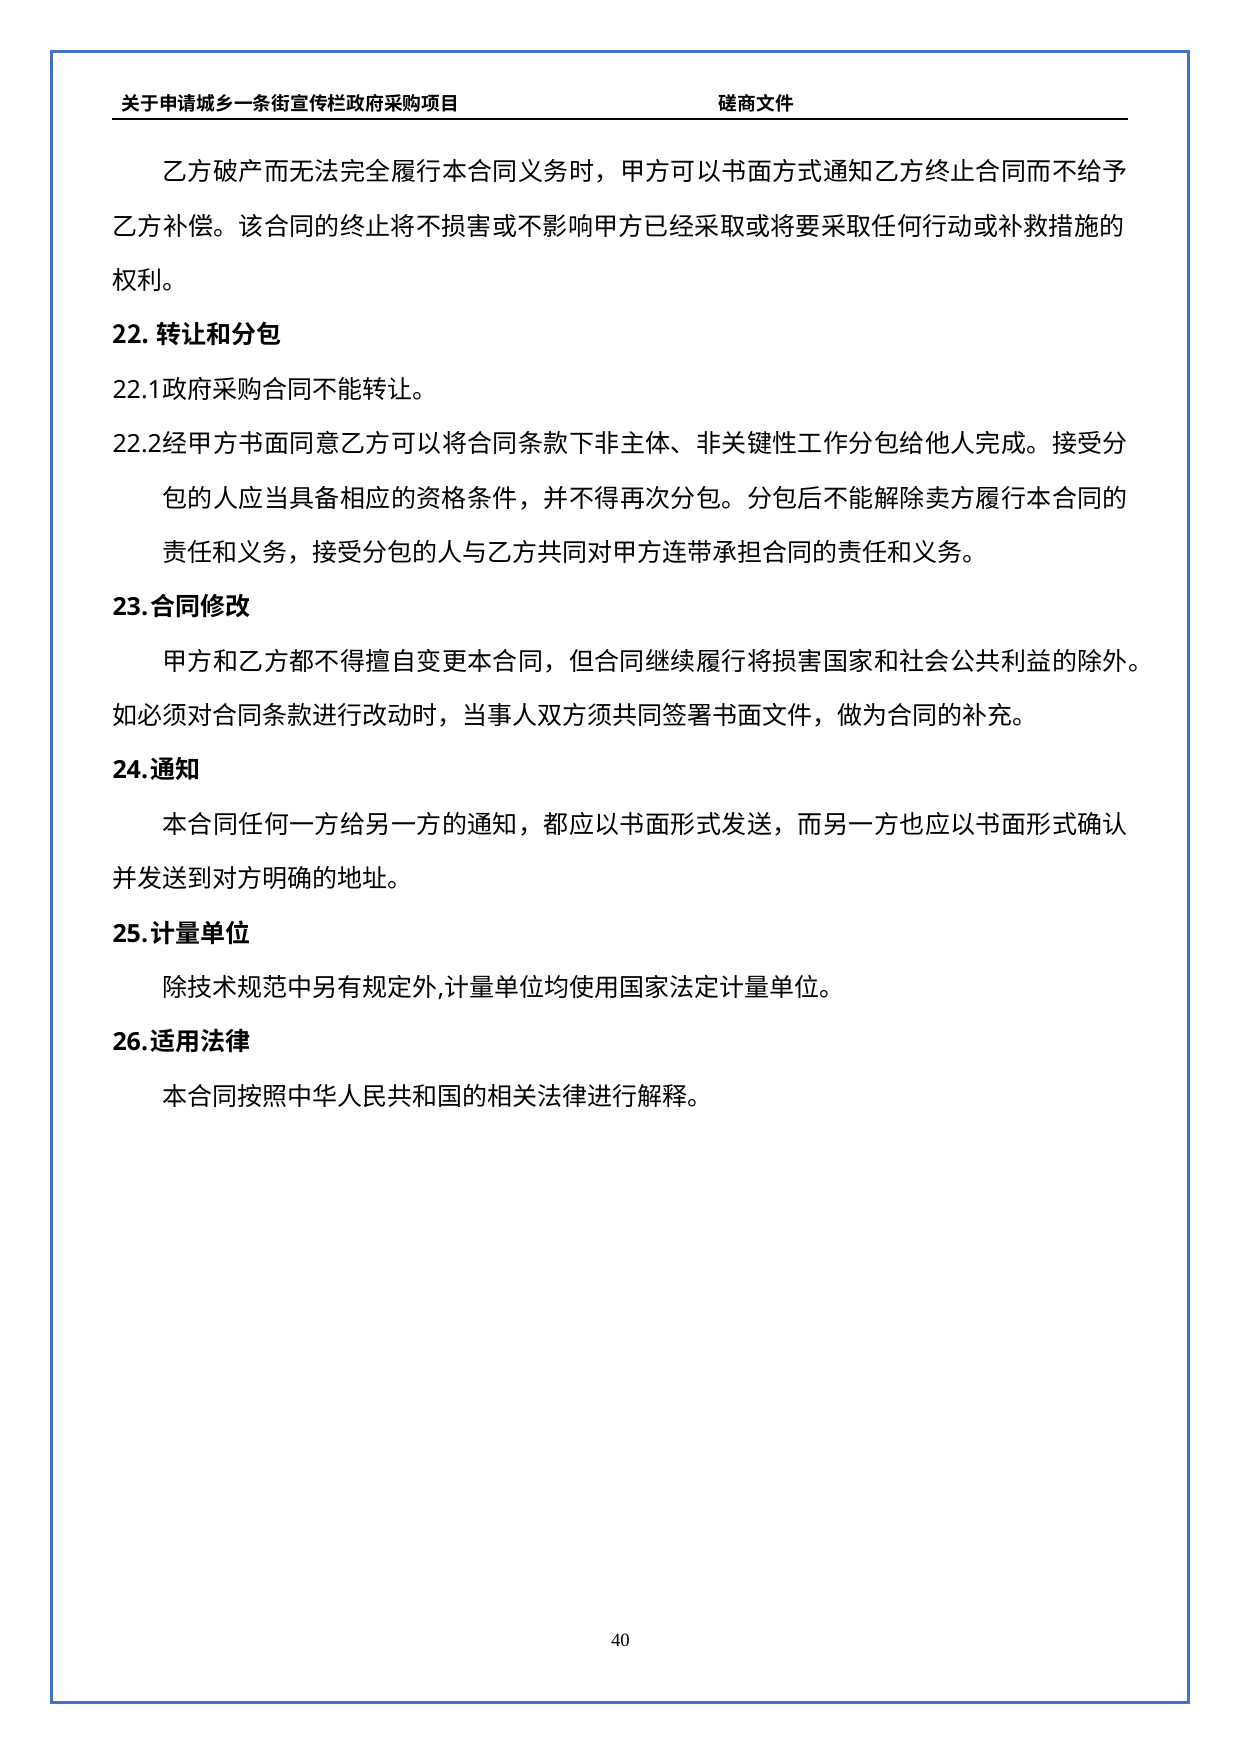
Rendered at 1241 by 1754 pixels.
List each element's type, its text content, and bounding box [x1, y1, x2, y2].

text 乙方破产而无法完全履行本合同义务时，甲方可以书面方式通知乙方终止合同而不给予乙方补偿。该合同的终止将不损害或不影响甲方已经采取或将要采取任何行动或补救措施的权利。 [112, 152, 1128, 297]
text 除技术规范中另有规定外,计量单位均使用国家法定计量单位。 [112, 967, 1128, 1004]
text 本合同按照中华人民共和国的相关法律进行解释。 [112, 1076, 1128, 1112]
text 本合同任何一方给另一方的通知，都应以书面形式发送，而另一方也应以书面形式确认并发送到对方明确的地址。 [112, 804, 1128, 895]
list 转让和分包 [112, 315, 1128, 351]
list 适用法律 [112, 1022, 1128, 1058]
text 甲方和乙方都不得擅自变更本合同，但合同继续履行将损害国家和社会公共利益的除外。如必须对合同条款进行改动时，当事人双方须共同签署书面文件，做为合同的补充。 [112, 641, 1128, 732]
list 经甲方书面同意乙方可以将合同条款下非主体、非关键性工作分包给他人完成。接受分包的人应当具备相应的资格条件，并不得再次分包。分包后不能解除卖方履行本合同的责任和义务，接受分包的人与乙方共同对甲方连带承担合同的责任和义务。 [112, 424, 1128, 569]
list 合同修改 [112, 587, 1128, 623]
list 计量单位 [112, 913, 1128, 949]
list 通知 [112, 750, 1128, 786]
list 政府采购合同不能转让。 [112, 369, 1128, 406]
